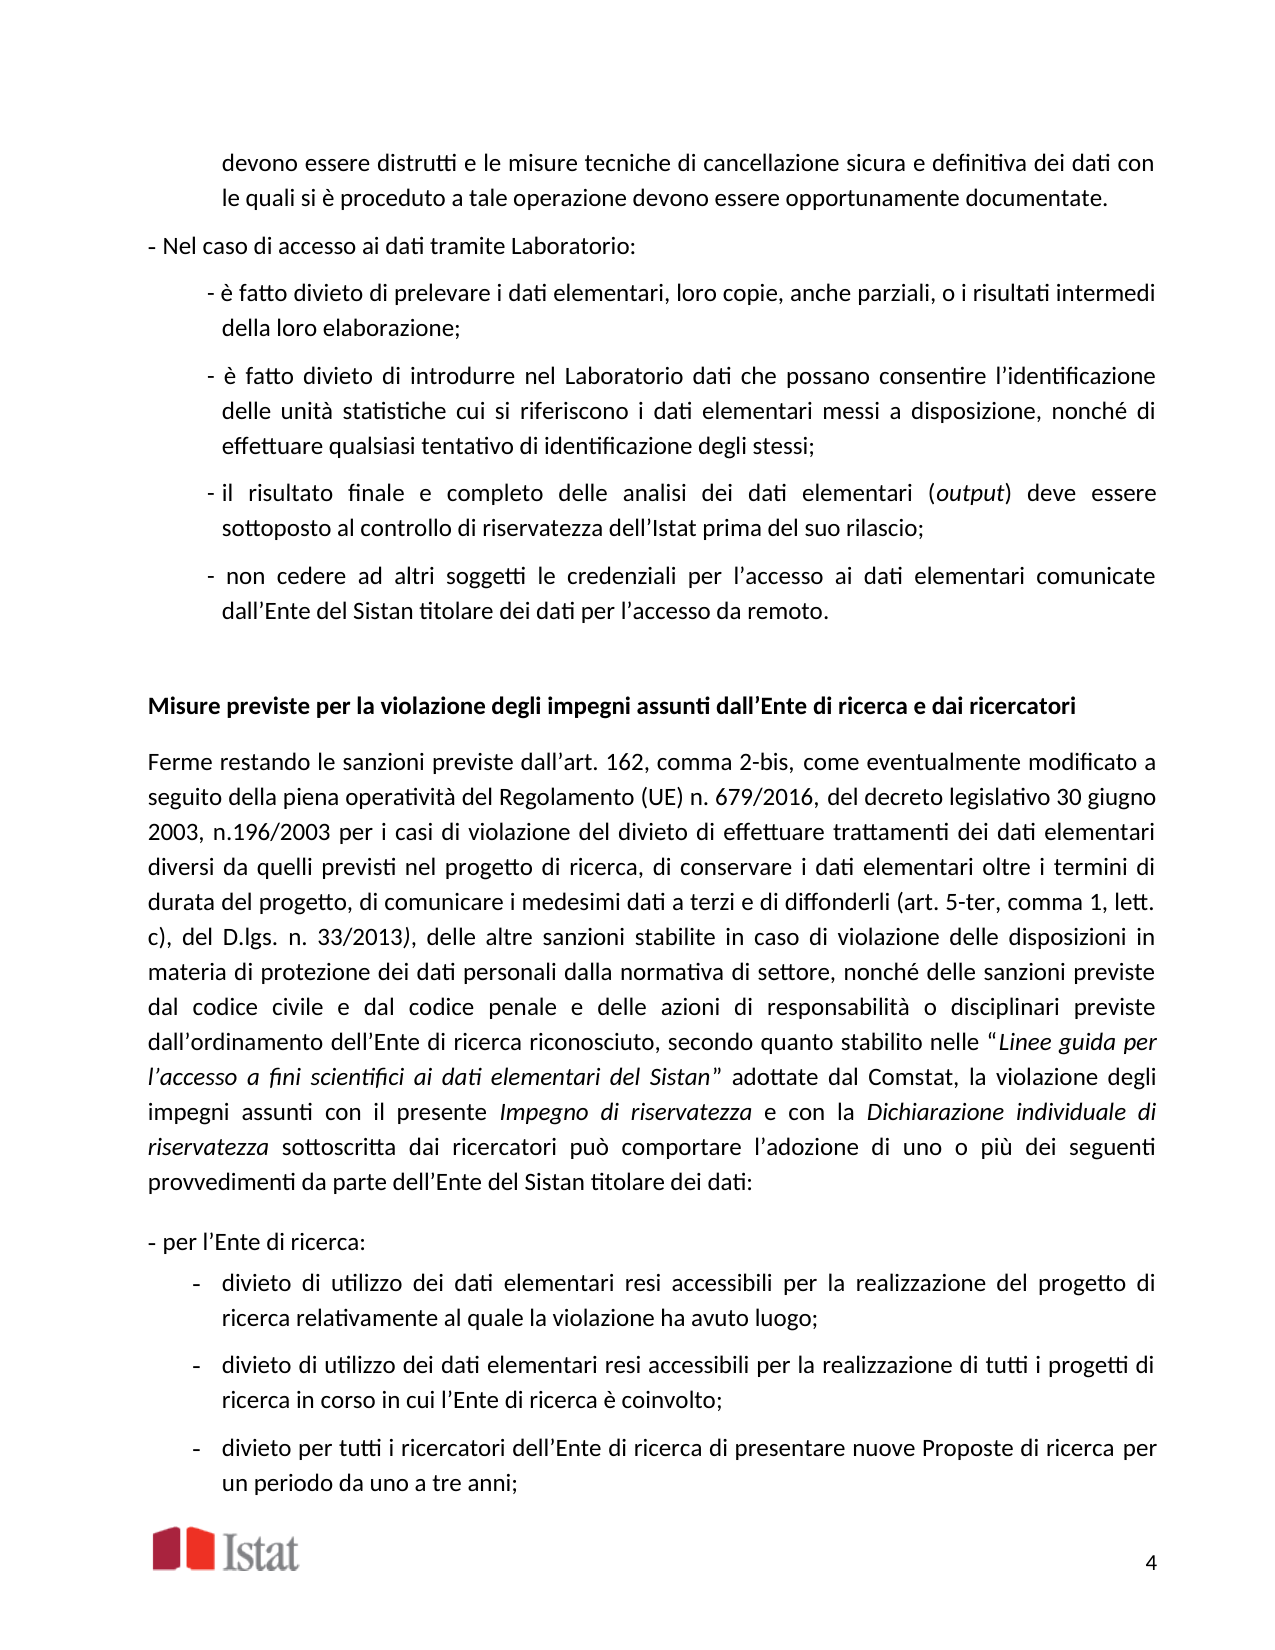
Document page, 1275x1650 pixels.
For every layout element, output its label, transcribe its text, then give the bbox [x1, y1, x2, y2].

list divieto di utilizzo dei dati elementari resi accessibili per la realizzazione del progetto di ricerca relativamente al quale la violazione ha avuto luogo; [192, 1267, 1157, 1333]
list Nel caso di accesso ai dati tramite Laboratorio: [148, 230, 1157, 261]
text - è fatto divieto di introdurre nel Laboratorio dati che possano consentire l’identificazione delle unità statistiche cui si riferiscono i dati elementari messi a disposizione, nonché di effettuare qualsiasi tentativo di identificazione degli stessi; [207, 360, 1157, 461]
text - è fatto divieto di prelevare i dati elementari, loro copie, anche parziali, o i risultati intermedi della loro elaborazione; [207, 278, 1157, 343]
list per l’Ente di ricerca: [148, 1226, 1157, 1256]
text - il risultato finale e completo delle analisi dei dati elementari (output) deve essere sottoposto al controllo di riservatezza dell’Istat prima del suo rilascio; [207, 478, 1157, 543]
text Ferme restando le sanzioni previste dall’art. 162, comma 2-bis, come eventualmente modificato a seguito della piena operatività del Regolamento (UE) n. 679/2016, del decreto legislativo 30 giugno 2003, n.196/2003 per i casi di violazione del divieto di effettuare trattamenti dei dati elementari diversi da quelli previsti nel progetto di ricerca, di conservare i dati elementari oltre i termini di durata del progetto, di comunicare i medesimi dati a terzi e di diffonderli (art. 5-ter, comma 1, lett. c), del D.lgs. n. 33/2013), delle altre sanzioni stabilite in caso di violazione delle disposizioni in materia di protezione dei dati personali dalla normativa di settore, nonché delle sanzioni previste dal codice civile e dal codice penale e delle azioni di responsabilità o disciplinari previste dall’ordinamento dell’Ente di ricerca riconosciuto, secondo quanto stabilito nelle “Linee guida per l’accesso a fini scientifici ai dati elementari del Sistan” adottate dal Comstat, la violazione degli impegni assunti con il presente Impegno di riservatezza e con la Dichiarazione individuale di riservatezza sottoscritta dai ricercatori può comportare l’adozione di uno o più dei seguenti provvedimenti da parte dell’Ente del Sistan titolare dei dati: [148, 746, 1157, 1196]
list divieto per tutti i ricercatori dell’Ente di ricerca di presentare nuove Proposte di ricerca per un periodo da uno a tre anni; [192, 1432, 1157, 1498]
list divieto di utilizzo dei dati elementari resi accessibili per la realizzazione di tutti i progetti di ricerca in corso in cui l’Ente di ricerca è coinvolto; [192, 1350, 1157, 1415]
text - non cedere ad altri soggetti le credenziali per l’accesso ai dati elementari comunicate dall’Ente del Sistan titolare dei dati per l’accesso da remoto. [207, 560, 1157, 626]
text Misure previste per la violazione degli impegni assunti dall’Ente di ricerca e dai ricercatori [148, 690, 1157, 721]
picture [152, 1526, 300, 1571]
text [207, 148, 1157, 213]
